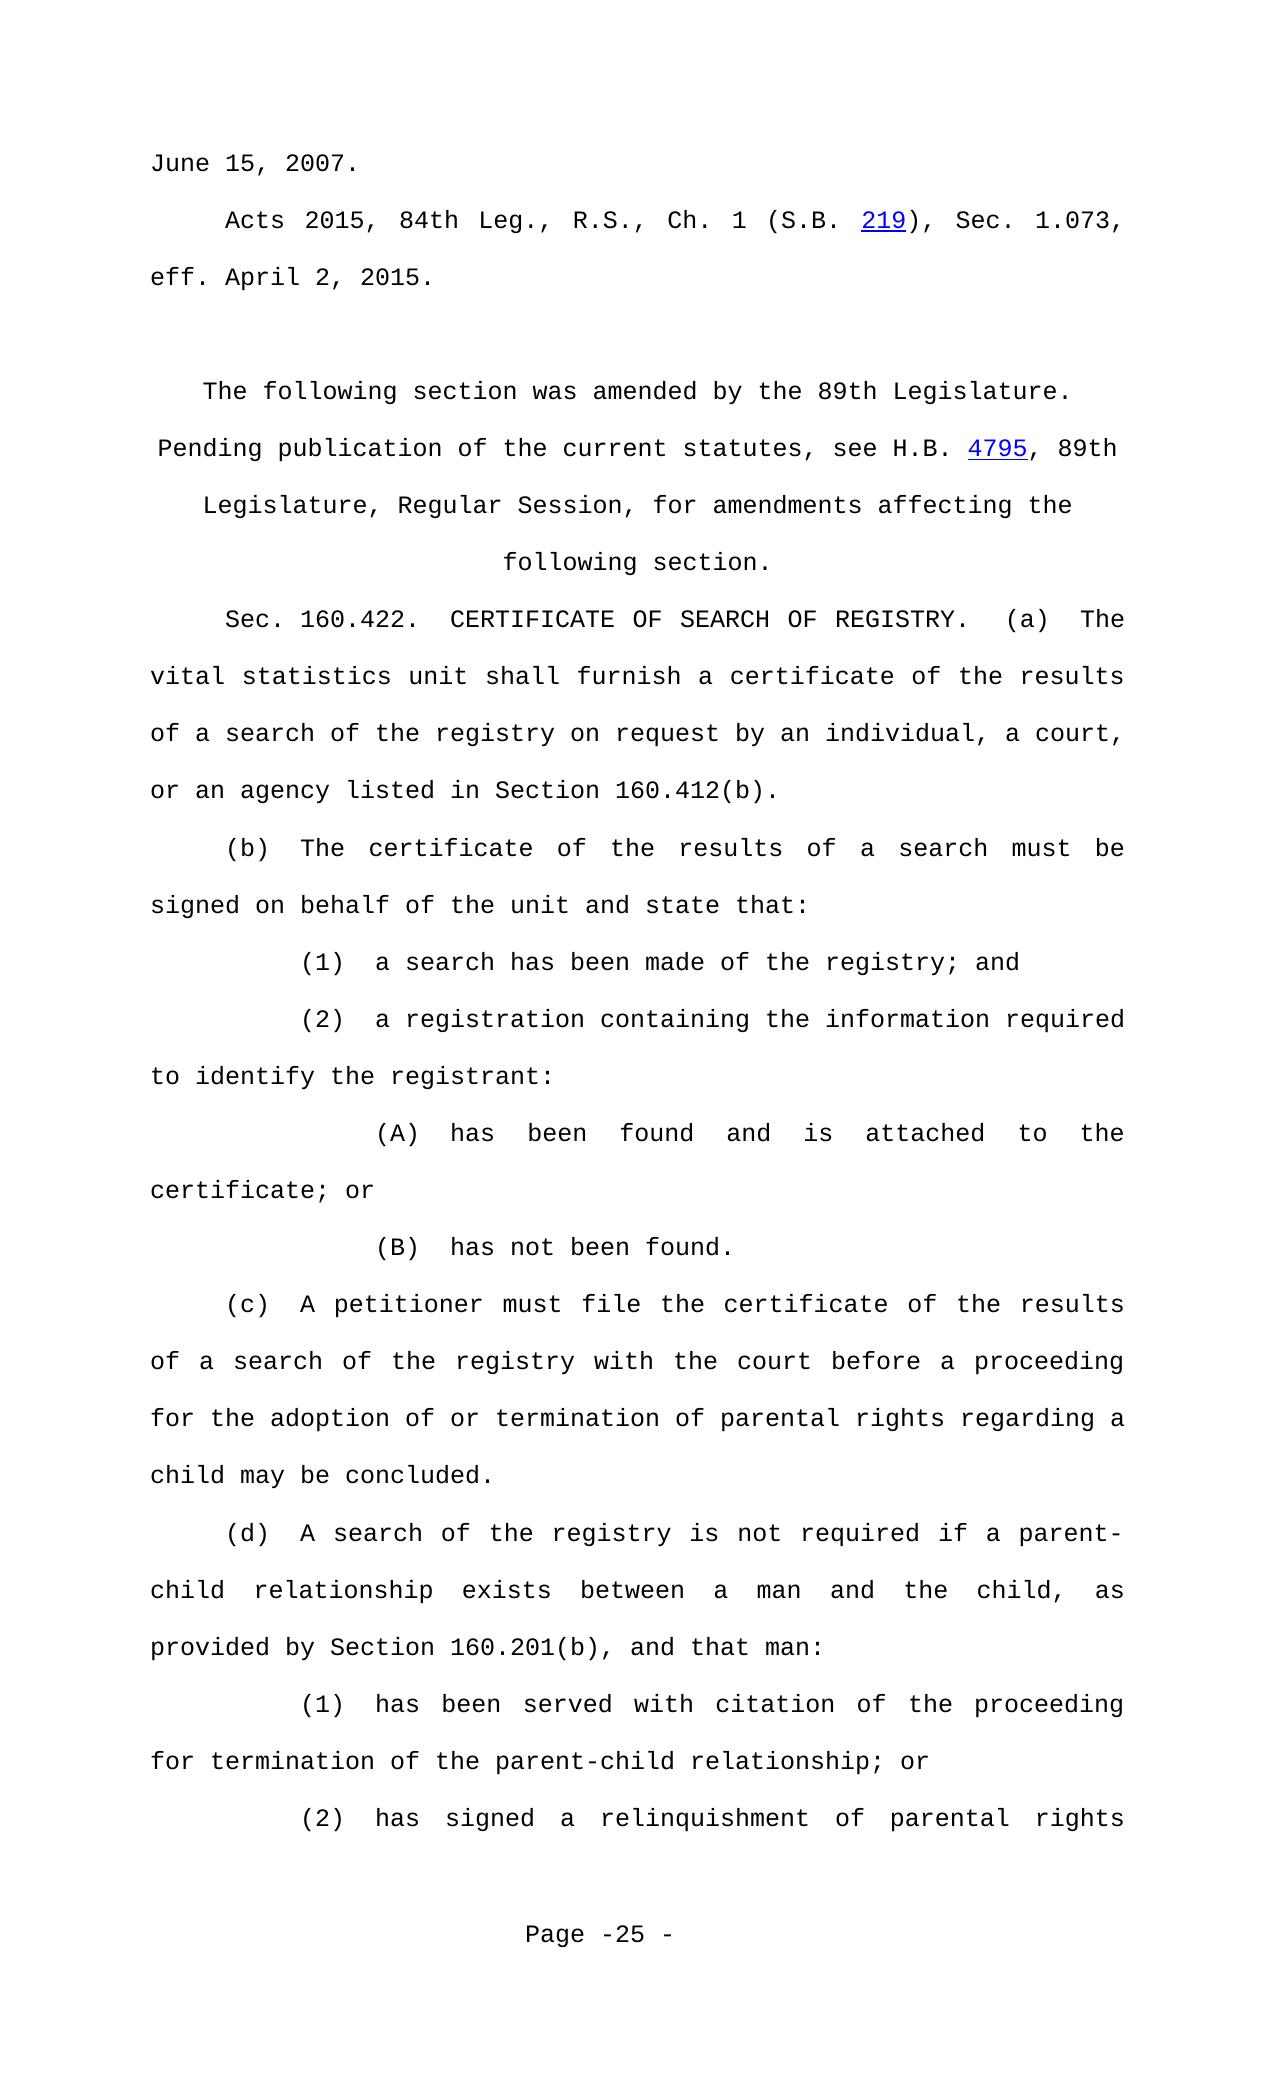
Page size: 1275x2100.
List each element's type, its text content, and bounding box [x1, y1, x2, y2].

text (c) A petitioner must file the certificate of the results of a search of the registry with the court before a proceeding for the adoption of or termination of parental rights regarding a child may be concluded. [150, 1292, 1125, 1491]
text Acts 2015, 84th Leg., R.S., Ch. 1 (S.B. 219), Sec. 1.073, eff. April 2, 2015. [150, 207, 1125, 293]
text (d) A search of the registry is not required if a parent-child relationship exists between a man and the child, as provided by Section 160.201(b), and that man: [150, 1520, 1125, 1663]
text The following section was amended by the 89th Legislature. Pending publication of the current statutes, see H.B. 4795, 89th Legislature, Regular Session, for amendments affecting the following section. [150, 378, 1125, 578]
text (1) has been served with citation of the proceeding for termination of the parent-child relationship; or [150, 1691, 1125, 1777]
text (B) has not been found. [150, 1234, 1125, 1263]
text Acts 2007, 80th Leg., R.S., Ch. 627 (H.B. 567), Sec. 2, eff. June 15, 2007. [150, 150, 1125, 178]
text (A) has been found and is attached to the certificate; or [150, 1120, 1125, 1206]
text (b) The certificate of the results of a search must be signed on behalf of the unit and state that: [150, 835, 1125, 921]
text (2) a registration containing the information required to identify the registrant: [150, 1006, 1125, 1092]
text Sec. 160.422. CERTIFICATE OF SEARCH OF REGISTRY. (a) The vital statistics unit shall furnish a certificate of the results of a search of the registry on request by an individual, a court, or an agency listed in Section 160.412(b). [150, 607, 1125, 806]
text (1) a search has been made of the registry; and [150, 949, 1125, 978]
text (2) has signed a relinquishment of parental rights with regard to the child. [150, 1805, 1125, 1834]
